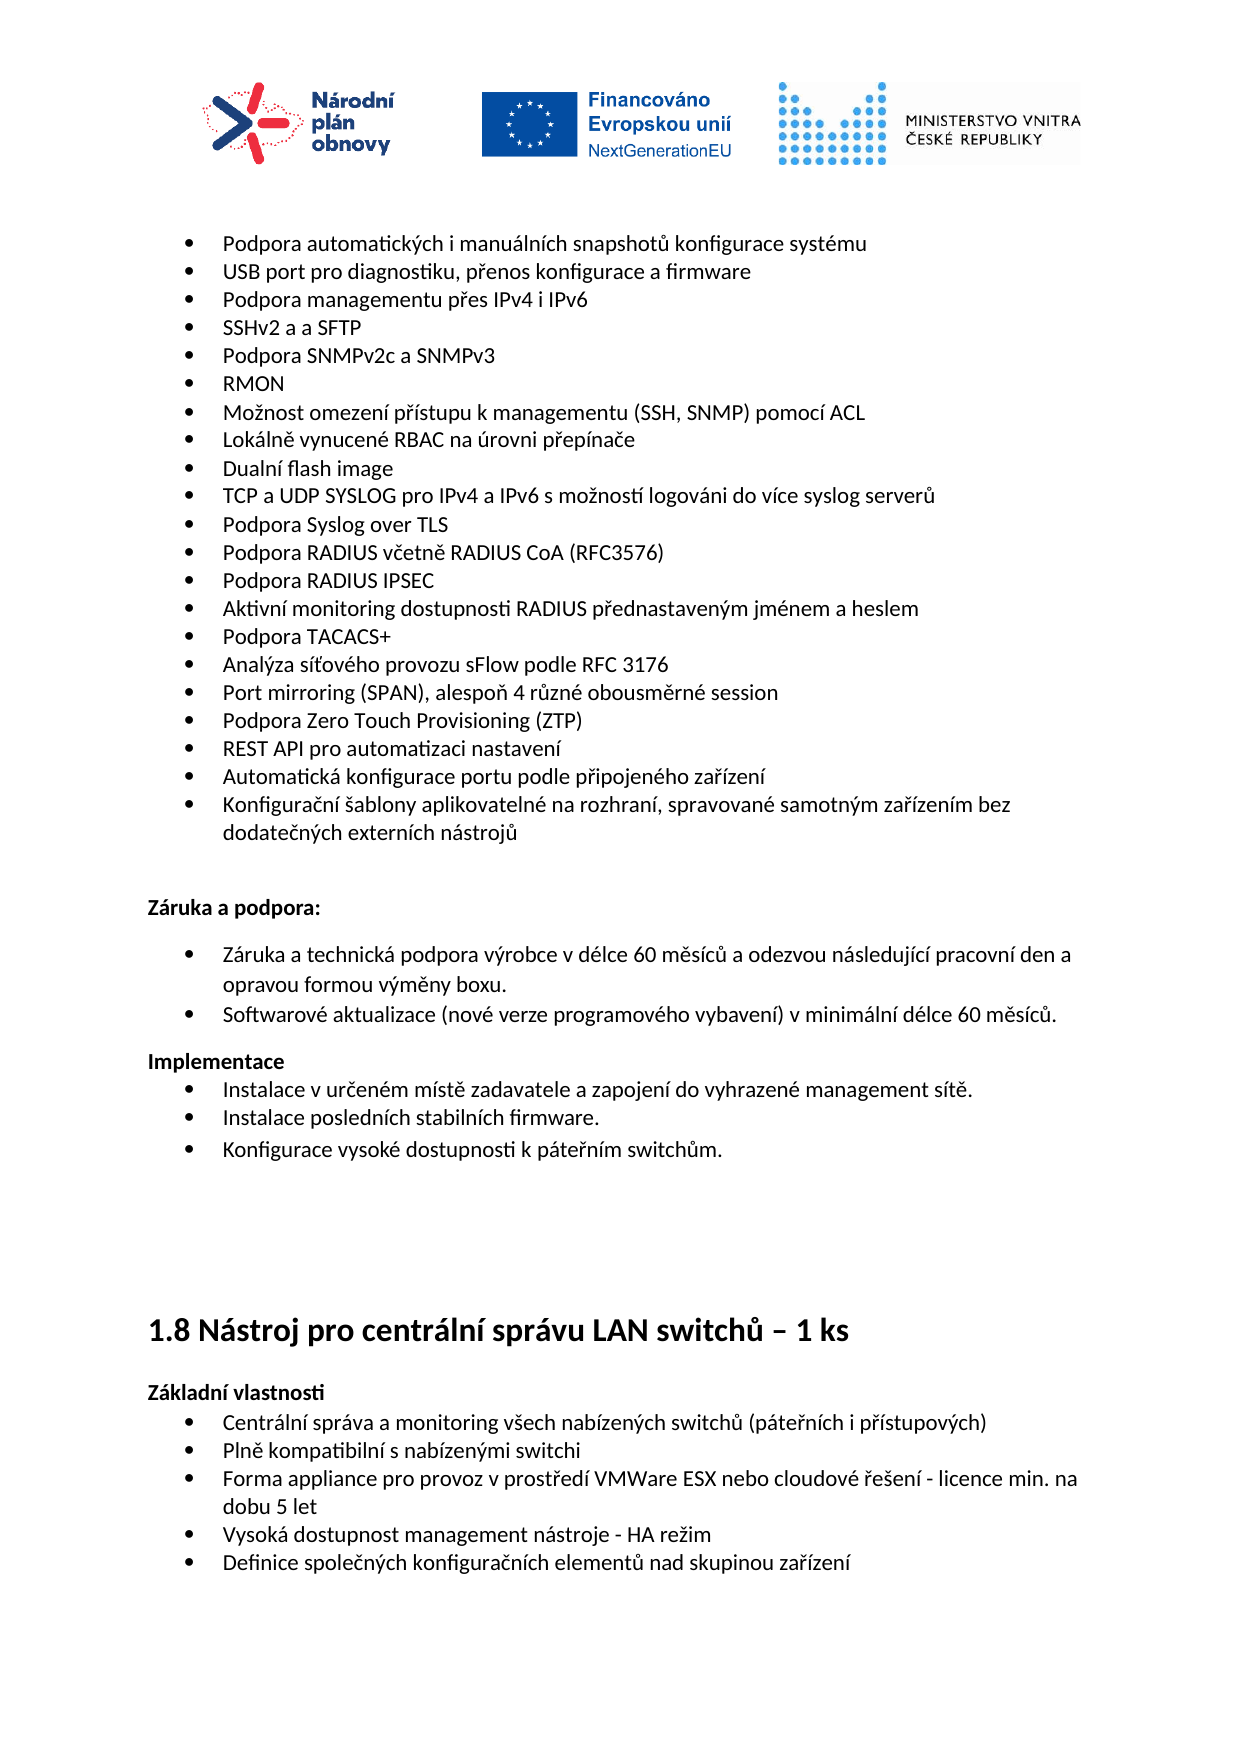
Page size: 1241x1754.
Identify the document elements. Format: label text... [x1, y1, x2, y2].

list Instalace v určeném místě zadavatele a zapojení do vyhrazené management sítě. [185, 1075, 1093, 1103]
list Aktivní monitoring dostupnosti RADIUS přednastaveným jménem a heslem [185, 594, 1093, 622]
text Implementace [148, 1047, 1093, 1075]
list Definice společných konfiguračních elementů nad skupinou zařízení [185, 1548, 1093, 1576]
list Lokálně vynucené RBAC na úrovni přepínače [185, 426, 1093, 454]
list Centrální správa a monitoring všech nabízených switchů (páteřních i přístupových) [185, 1408, 1093, 1436]
list Port mirroring (SPAN), alespoň 4 různé obousměrné session [185, 678, 1093, 706]
list Podpora RADIUS včetně RADIUS CoA (RFC3576) [185, 538, 1093, 566]
list Podpora TACACS+ [185, 622, 1093, 650]
list SSHv2 a a SFTP [185, 313, 1093, 342]
list Analýza síťového provozu sFlow podle RFC 3176 [185, 650, 1093, 678]
list Vysoká dostupnost management nástroje - HA režim [185, 1520, 1093, 1548]
list Konfigurační šablony aplikovatelné na rozhraní, spravované samotným zařízením bez dodatečných externích nástrojů [185, 790, 1093, 846]
list Podpora Syslog over TLS [185, 510, 1093, 538]
list Podpora automatických i manuálních snapshotů konfigurace systému [185, 229, 1093, 257]
list Podpora SNMPv2c a SNMPv3 [185, 342, 1093, 369]
list REST API pro automatizaci nastavení [185, 734, 1093, 762]
list Forma appliance pro provoz v prostředí VMWare ESX nebo cloudové řešení - licence min. na dobu 5 let [185, 1464, 1093, 1520]
text Záruka a podpora: [148, 893, 1093, 921]
list Podpora managementu přes IPv4 i IPv6 [185, 286, 1093, 313]
list Podpora Zero Touch Provisioning (ZTP) [185, 706, 1093, 734]
list Instalace posledních stabilních firmware. [185, 1103, 1093, 1131]
list Dualní flash image [185, 454, 1093, 482]
picture [190, 73, 412, 174]
list Plně kompatibilní s nabízenými switchi [185, 1436, 1093, 1464]
list TCP a UDP SYSLOG pro IPv4 a IPv6 s možností logováni do více syslog serverů [185, 482, 1093, 510]
list USB port pro diagnostiku, přenos konfigurace a firmware [185, 257, 1093, 286]
list Možnost omezení přístupu k managementu (SSH, SNMP) pomocí ACL [185, 398, 1093, 426]
list Podpora RADIUS IPSEC [185, 566, 1093, 594]
list Konfigurace vysoké dostupnosti k páteřním switchům. [185, 1135, 1093, 1163]
list Automatická konfigurace portu podle připojeného zařízení [185, 762, 1093, 790]
picture [473, 86, 748, 161]
text Základní vlastnosti [148, 1378, 1093, 1406]
list Záruka a technická podpora výrobce v délce 60 měsíců a odezvou následující pracovní den a opravou formou výměny boxu. [185, 940, 1093, 998]
subtitle 1.8 Nástroj pro centrální správu LAN switchů – 1 ks [148, 1309, 1093, 1350]
list RMON [185, 369, 1093, 398]
picture [778, 82, 1081, 165]
list Softwarové aktualizace (nové verze programového vybavení) v minimální délce 60 měsíců. [185, 1000, 1093, 1028]
